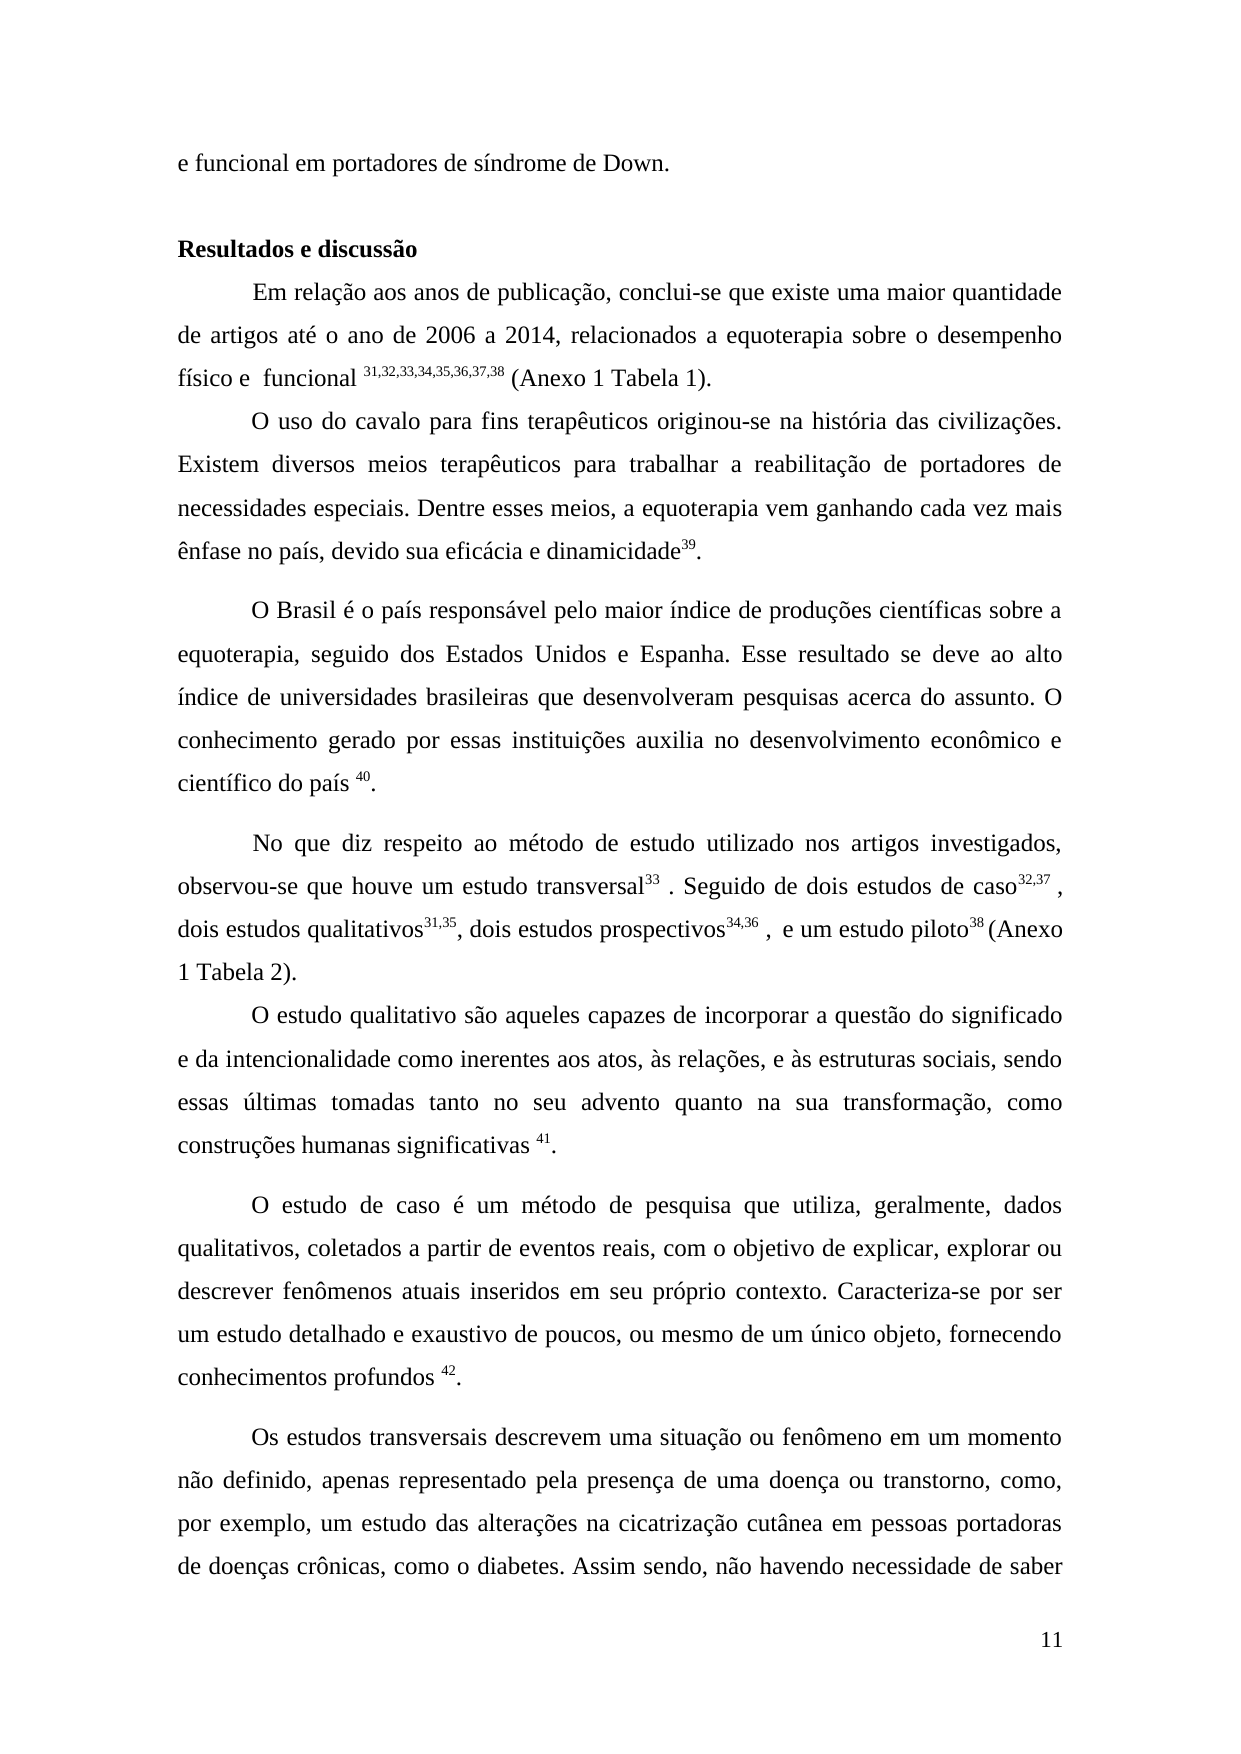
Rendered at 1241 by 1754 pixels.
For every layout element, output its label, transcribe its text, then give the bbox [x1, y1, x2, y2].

text O estudo de caso é um método de pesquisa que utiliza, geralmente, dados qualitativos, coletados a partir de eventos reais, com o objetivo de explicar, explorar ou descrever fenômenos atuais inseridos em seu próprio contexto. Caracteriza-se por ser um estudo detalhado e exaustivo de poucos, ou mesmo de um único objeto, fornecendo conhecimentos profundos 42. [177, 1190, 1063, 1391]
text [177, 1422, 1063, 1580]
text O estudo qualitativo são aqueles capazes de incorporar a questão do significado e da intencionalidade como inerentes aos atos, às relações, e às estruturas sociais, sendo essas últimas tomadas tanto no seu advento quanto na sua transformação, como construções humanas significativas 41. [177, 1001, 1063, 1159]
text Em relação aos anos de publicação, conclui-se que existe uma maior quantidade de artigos até o ano de 2006 a 2014, relacionados a equoterapia sobre o desempenho físico e funcional 31,32,33,34,35,36,37,38 (Anexo 1 Tabela 1). [177, 277, 1063, 392]
text O uso do cavalo para fins terapêuticos originou-se na história das civilizações. Existem diversos meios terapêuticos para trabalhar a reabilitação de portadores de necessidades especiais. Dentre esses meios, a equoterapia vem ganhando cada vez mais ênfase no país, devido sua eficácia e dinamicidade39. [177, 406, 1063, 564]
text No que diz respeito ao método de estudo utilizado nos artigos investigados, observou-se que houve um estudo transversal33 . Seguido de dois estudos de caso32,37 , dois estudos qualitativos31,35, dois estudos prospectivos34,36 , e um estudo piloto38 (Anexo 1 Tabela 2). [177, 828, 1063, 986]
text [177, 148, 1063, 176]
subtitle Resultados e discussão [177, 234, 1063, 263]
text O Brasil é o país responsável pelo maior índice de produções científicas sobre a equoterapia, seguido dos Estados Unidos e Espanha. Esse resultado se deve ao alto índice de universidades brasileiras que desenvolveram pesquisas acerca do assunto. O conhecimento gerado por essas instituições auxilia no desenvolvimento econômico e científico do país 40. [177, 596, 1063, 797]
